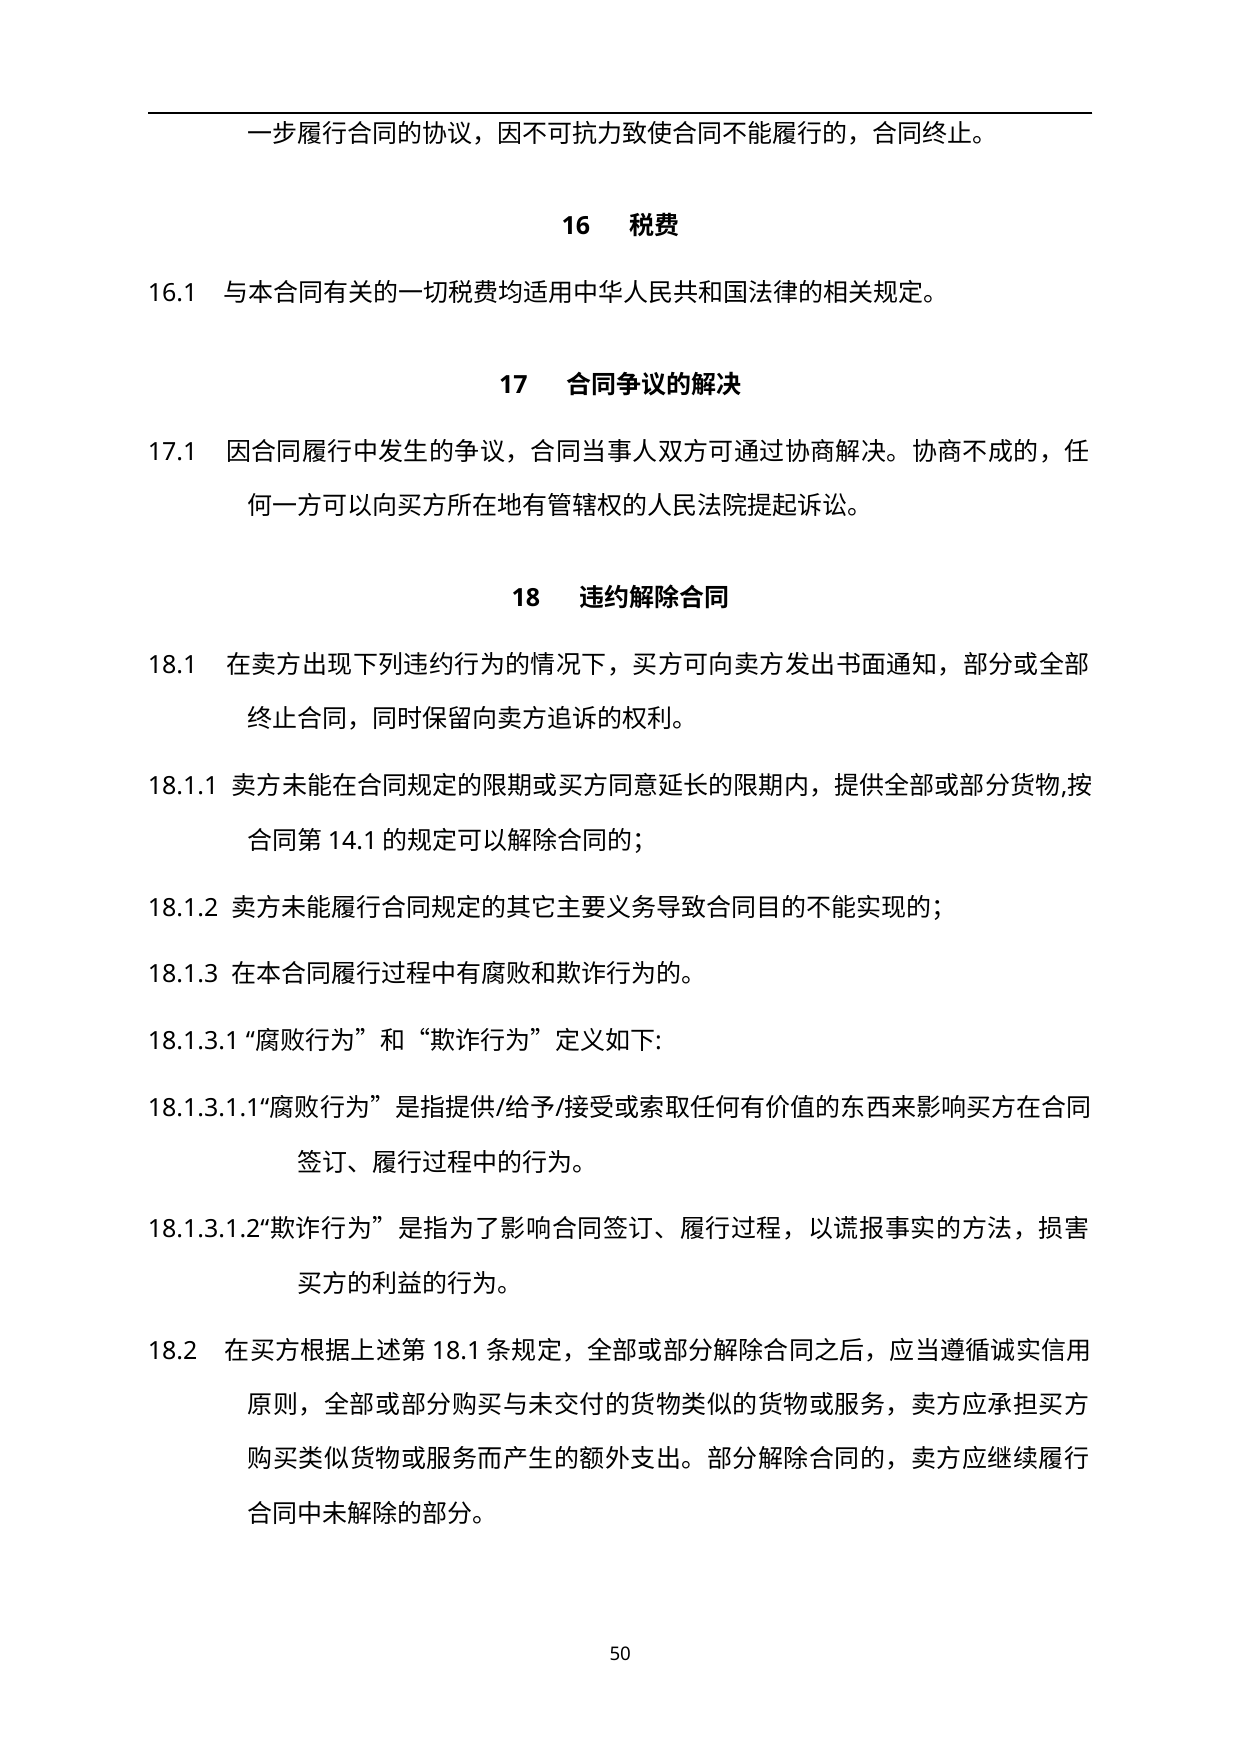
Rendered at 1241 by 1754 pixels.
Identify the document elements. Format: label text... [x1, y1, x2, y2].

text 18.1.3.1 “腐败行为”和“欺诈行为”定义如下: [148, 1021, 1092, 1057]
text 17.1 因合同履行中发生的争议，合同当事人双方可通过协商解决。协商不成的，任何一方可以向买方所在地有管辖权的人民法院提起诉讼。 [148, 431, 1092, 522]
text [148, 114, 1092, 150]
text 16.1 与本合同有关的一切税费均适用中华人民共和国法律的相关规定。 [148, 273, 1092, 309]
text 18.1.3.1.1“腐败行为”是指提供/给予/接受或索取任何有价值的东西来影响买方在合同签订、履行过程中的行为。 [148, 1088, 1092, 1178]
text 18.1.2 卖方未能履行合同规定的其它主要义务导致合同目的不能实现的； [148, 887, 1092, 923]
subtitle 16 税费 [148, 206, 1092, 242]
text 18.1 在卖方出现下列违约行为的情况下，买方可向卖方发出书面通知，部分或全部终止合同，同时保留向卖方追诉的权利。 [148, 644, 1092, 735]
subtitle 18 违约解除合同 [148, 578, 1092, 614]
text 18.2 在买方根据上述第18.1条规定，全部或部分解除合同之后，应当遵循诚实信用原则，全部或部分购买与未交付的货物类似的货物或服务，卖方应承担买方购买类似货物或服务而产生的额外支出。部分解除合同的，卖方应继续履行合同中未解除的部分。 [148, 1330, 1092, 1529]
text 18.1.1 卖方未能在合同规定的限期或买方同意延长的限期内，提供全部或部分货物,按合同第14.1的规定可以解除合同的； [148, 766, 1092, 856]
text 18.1.3.1.2“欺诈行为”是指为了影响合同签订、履行过程，以谎报事实的方法，损害买方的利益的行为。 [148, 1209, 1092, 1299]
text 18.1.3 在本合同履行过程中有腐败和欺诈行为的。 [148, 954, 1092, 990]
subtitle 17 合同争议的解决 [148, 364, 1092, 401]
